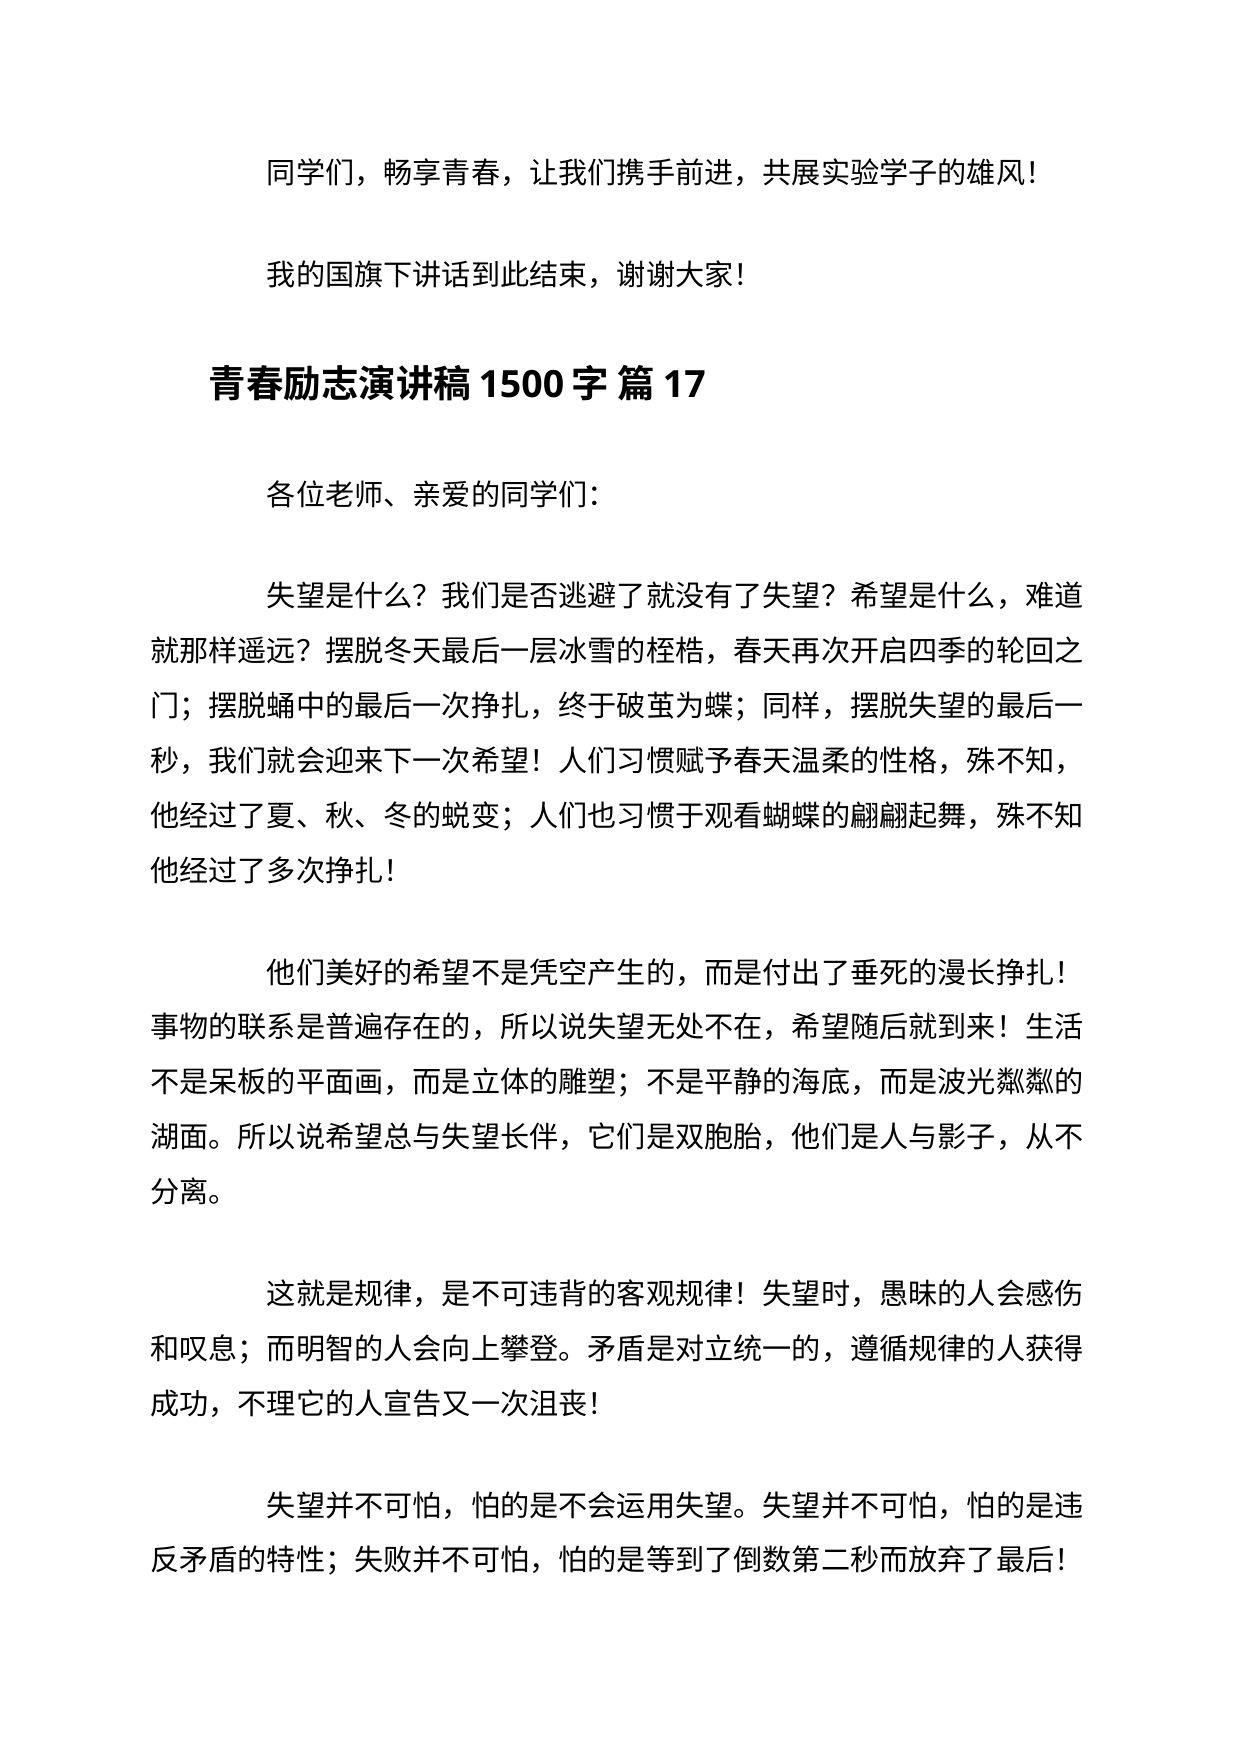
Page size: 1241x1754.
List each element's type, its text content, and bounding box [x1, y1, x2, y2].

text 各位老师、亲爱的同学们： [150, 471, 1090, 513]
text 青春励志演讲稿1500字 篇17 [150, 353, 1090, 408]
text 失望是什么？我们是否逃避了就没有了失望？希望是什么，难道就那样遥远？摆脱冬天最后一层冰雪的桎梏，春天再次开启四季的轮回之门；摆脱蛹中的最后一次挣扎，终于破茧为蝶；同样，摆脱失望的最后一秒，我们就会迎来下一次希望！人们习惯赋予春天温柔的性格，殊不知，他经过了夏、秋、冬的蜕变；人们也习惯于观看蝴蝶的翩翩起舞，殊不知他经过了多次挣扎！ [150, 573, 1090, 890]
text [150, 1482, 1090, 1579]
text 我的国旗下讲话到此结束，谢谢大家！ [150, 252, 1090, 294]
text 这就是规律，是不可违背的客观规律！失望时，愚昧的人会感伤和叹息；而明智的人会向上攀登。矛盾是对立统一的，遵循规律的人获得成功，不理它的人宣告又一次沮丧！ [150, 1271, 1090, 1423]
text 同学们，畅享青春，让我们携手前进，共展实验学子的雄风！ [150, 150, 1090, 192]
text 他们美好的希望不是凭空产生的，而是付出了垂死的漫长挣扎！事物的联系是普遍存在的，所以说失望无处不在，希望随后就到来！生活不是呆板的平面画，而是立体的雕塑；不是平静的海底，而是波光粼粼的湖面。所以说希望总与失望长伴，它们是双胞胎，他们是人与影子，从不分离。 [150, 949, 1090, 1211]
